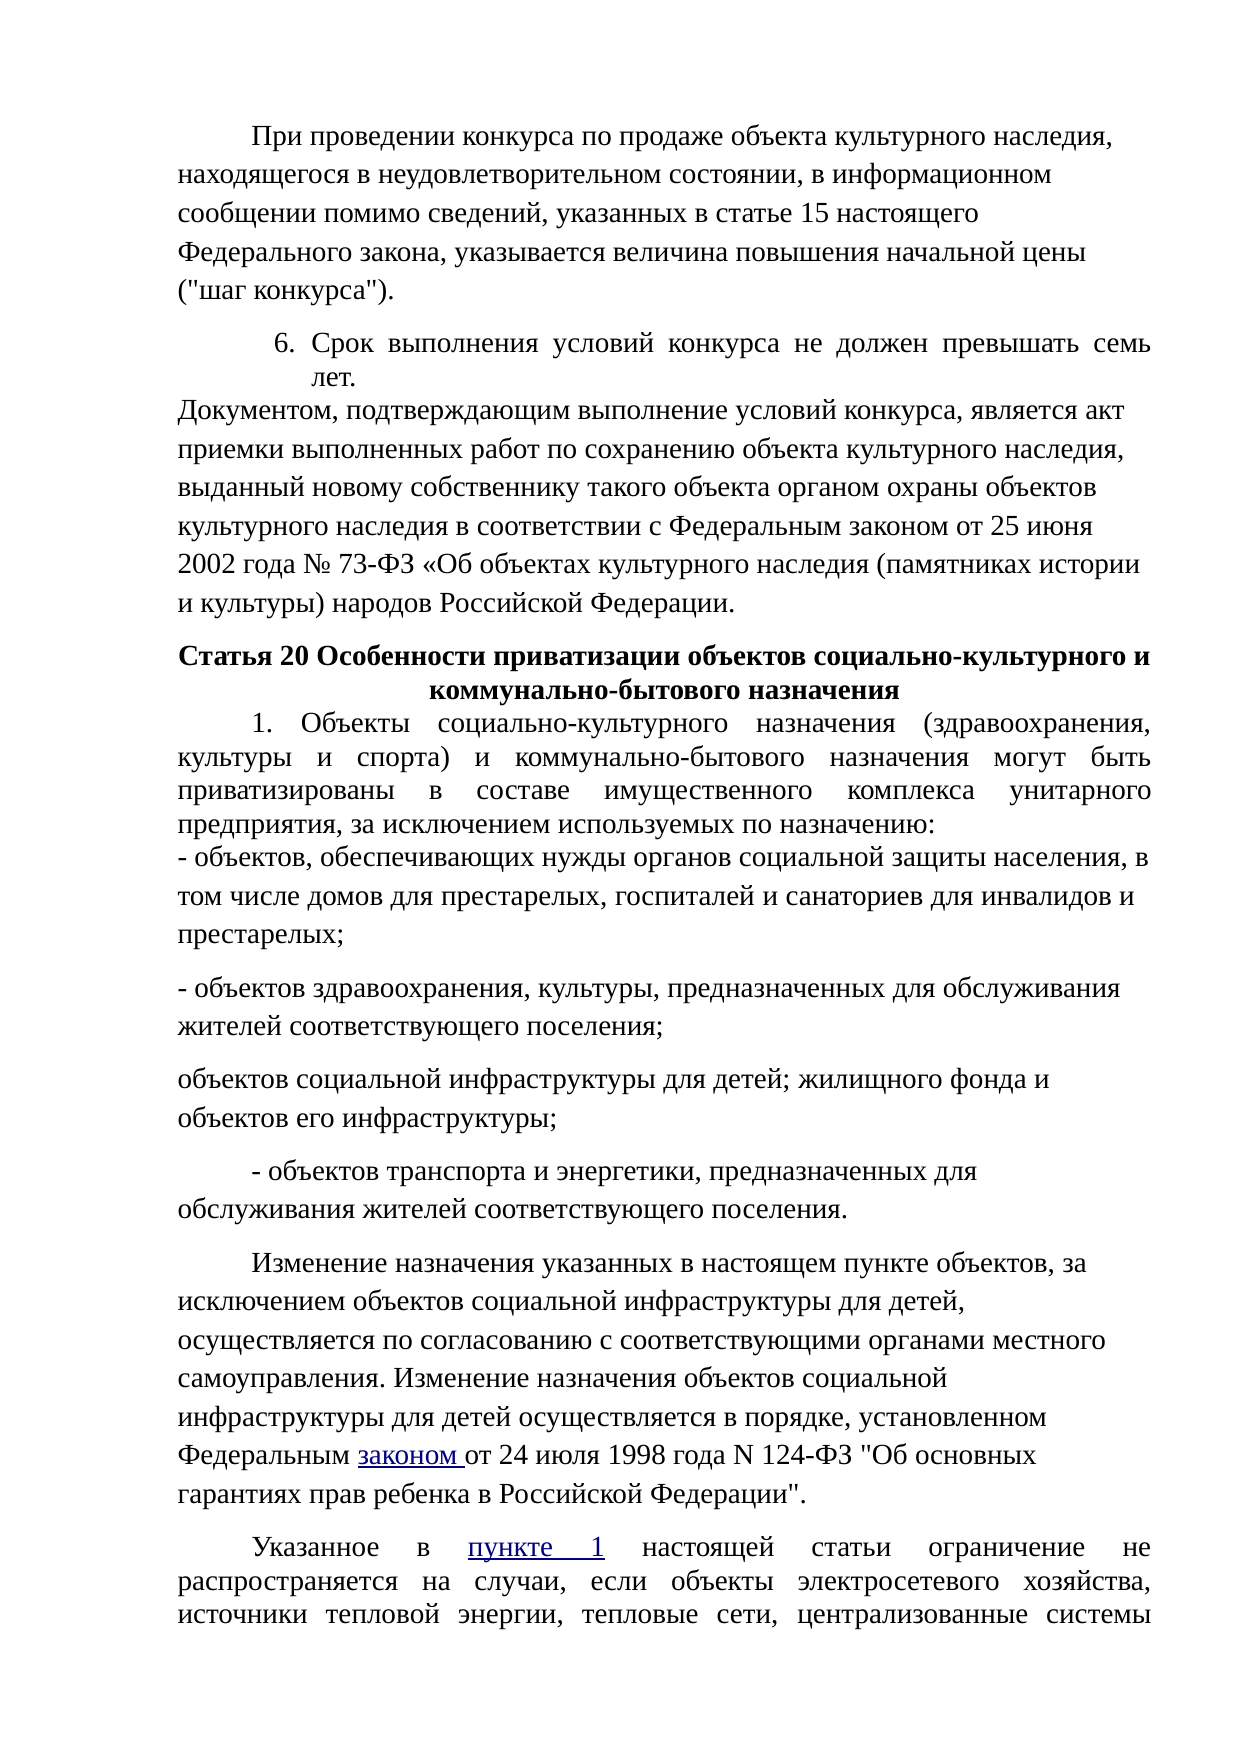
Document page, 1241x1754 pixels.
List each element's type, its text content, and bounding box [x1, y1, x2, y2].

text Документом, подтверждающим выполнение условий конкурса, является акт приемки выполненных работ по сохранению объекта культурного наследия, выданный новому собственнику такого объекта органом охраны объектов культурного наследия в соответствии с Федеральным законом от 25 июня 2002 года № 73-ФЗ «Об объектах культурного наследия (памятниках истории и культуры) народов Российской Федерации. [177, 392, 1152, 619]
subtitle Статья 20 Особенности приватизации объектов социально-культурного и коммунально-бытового назначения [177, 638, 1152, 705]
text При проведении конкурса по продаже объекта культурного наследия, находящегося в неудовлетворительном состоянии, в информационном сообщении помимо сведений, указанных в статье 15 настоящего Федерального закона, указывается величина повышения начальной цены ("шаг конкурса"). [177, 118, 1152, 306]
text - объектов здравоохранения, культуры, предназначенных для обслуживания жителей соответствующего поселения; [177, 970, 1152, 1042]
text объектов социальной инфраструктуры для детей; жилищного фонда и объектов его инфраструктуры; [177, 1061, 1152, 1133]
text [177, 1529, 1152, 1630]
text Изменение назначения указанных в настоящем пункте объектов, за исключением объектов социальной инфраструктуры для детей, осуществляется по согласованию с соответствующими органами местного самоуправления. Изменение назначения объектов социальной инфраструктуры для детей осуществляется в порядке, установленном Федеральным законом от 24 июля 1998 года N 124-ФЗ "Об основных гарантиях прав ребенка в Российской Федерации". [177, 1245, 1152, 1509]
text - объектов транспорта и энергетики, предназначенных для обслуживания жителей соответствующего поселения. [177, 1153, 1152, 1225]
text 1. Объекты социально-культурного назначения (здравоохранения, культуры и спорта) и коммунально-бытового назначения могут быть приватизированы в составе имущественного комплекса унитарного предприятия, за исключением используемых по назначению: [177, 705, 1152, 839]
text - объектов, обеспечивающих нужды органов социальной защиты населения, в том числе домов для престарелых, госпиталей и санаториев для инвалидов и престарелых; [177, 839, 1152, 950]
list Срок выполнения условий конкурса не должен превышать семь лет. [273, 325, 1152, 392]
